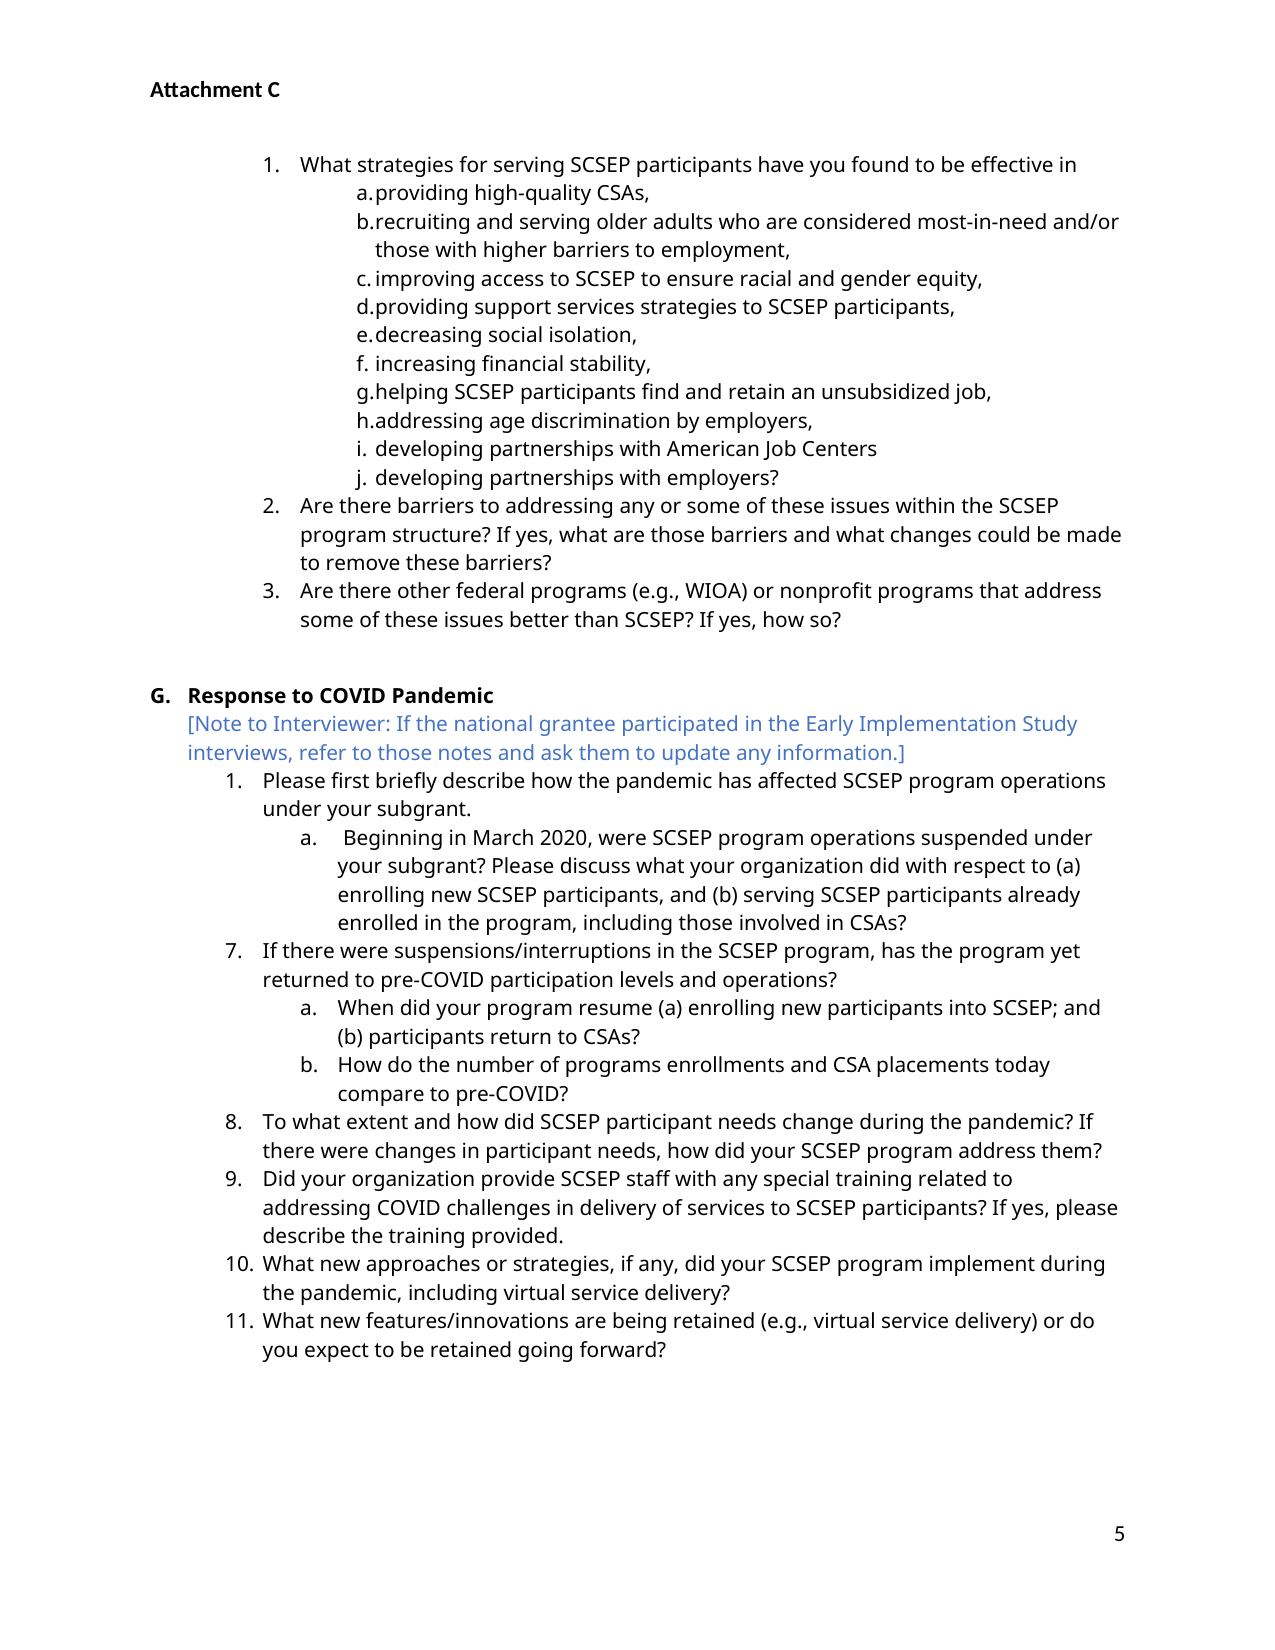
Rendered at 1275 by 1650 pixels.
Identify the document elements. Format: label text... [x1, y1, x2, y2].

list What new features/innovations are being retained (e.g., virtual service delivery) or do you expect to be retained going forward? [225, 1306, 1125, 1363]
list How do the number of programs enrollments and CSA placements today compare to pre-COVID? [300, 1050, 1125, 1107]
list What new approaches or strategies, if any, did your SCSEP program implement during the pandemic, including virtual service delivery? [225, 1249, 1125, 1306]
list decreasing social isolation, [356, 321, 1125, 349]
list When did your program resume (a) enrolling new participants into SCSEP; and (b) participants return to CSAs? [300, 993, 1125, 1050]
list developing partnerships with employers? [356, 463, 1125, 491]
list addressing age discrimination by employers, [356, 406, 1125, 434]
list Please first briefly describe how the pandemic has affected SCSEP program operations under your subgrant. [225, 766, 1125, 823]
list Beginning in March 2020, were SCSEP program operations suspended under your subgrant? Please discuss what your organization did with respect to (a) enrolling new SCSEP participants, and (b) serving SCSEP participants already enrolled in the program, including those involved in CSAs? [300, 823, 1125, 937]
list helping SCSEP participants find and retain an unsubsidized job, [356, 377, 1125, 406]
list [Note to Interviewer: If the national grantee participated in the Early Implementation Study interviews, refer to those notes and ask them to update any information.] [187, 709, 1125, 766]
list If there were suspensions/interruptions in the SCSEP program, has the program yet returned to pre-COVID participation levels and operations? [225, 937, 1125, 993]
list improving access to SCSEP to ensure racial and gender equity, [356, 264, 1125, 292]
list To what extent and how did SCSEP participant needs change during the pandemic? If there were changes in participant needs, how did your SCSEP program address them? [225, 1107, 1125, 1164]
list recruiting and serving older adults who are considered most-in-need and/or those with higher barriers to employment, [356, 207, 1125, 264]
list providing high-quality CSAs, [356, 178, 1125, 207]
list What strategies for serving SCSEP participants have you found to be effective in [262, 150, 1125, 178]
list Response to COVID Pandemic [150, 681, 1125, 709]
list Are there barriers to addressing any or some of these issues within the SCSEP program structure? If yes, what are those barriers and what changes could be made to remove these barriers? [262, 491, 1125, 577]
list increasing financial stability, [356, 349, 1125, 377]
list Did your organization provide SCSEP staff with any special training related to addressing COVID challenges in delivery of services to SCSEP participants? If yes, please describe the training provided. [225, 1164, 1125, 1249]
list providing support services strategies to SCSEP participants, [356, 292, 1125, 321]
list developing partnerships with American Job Centers [356, 434, 1125, 463]
list Are there other federal programs (e.g., WIOA) or nonprofit programs that address some of these issues better than SCSEP? If yes, how so? [262, 577, 1125, 633]
